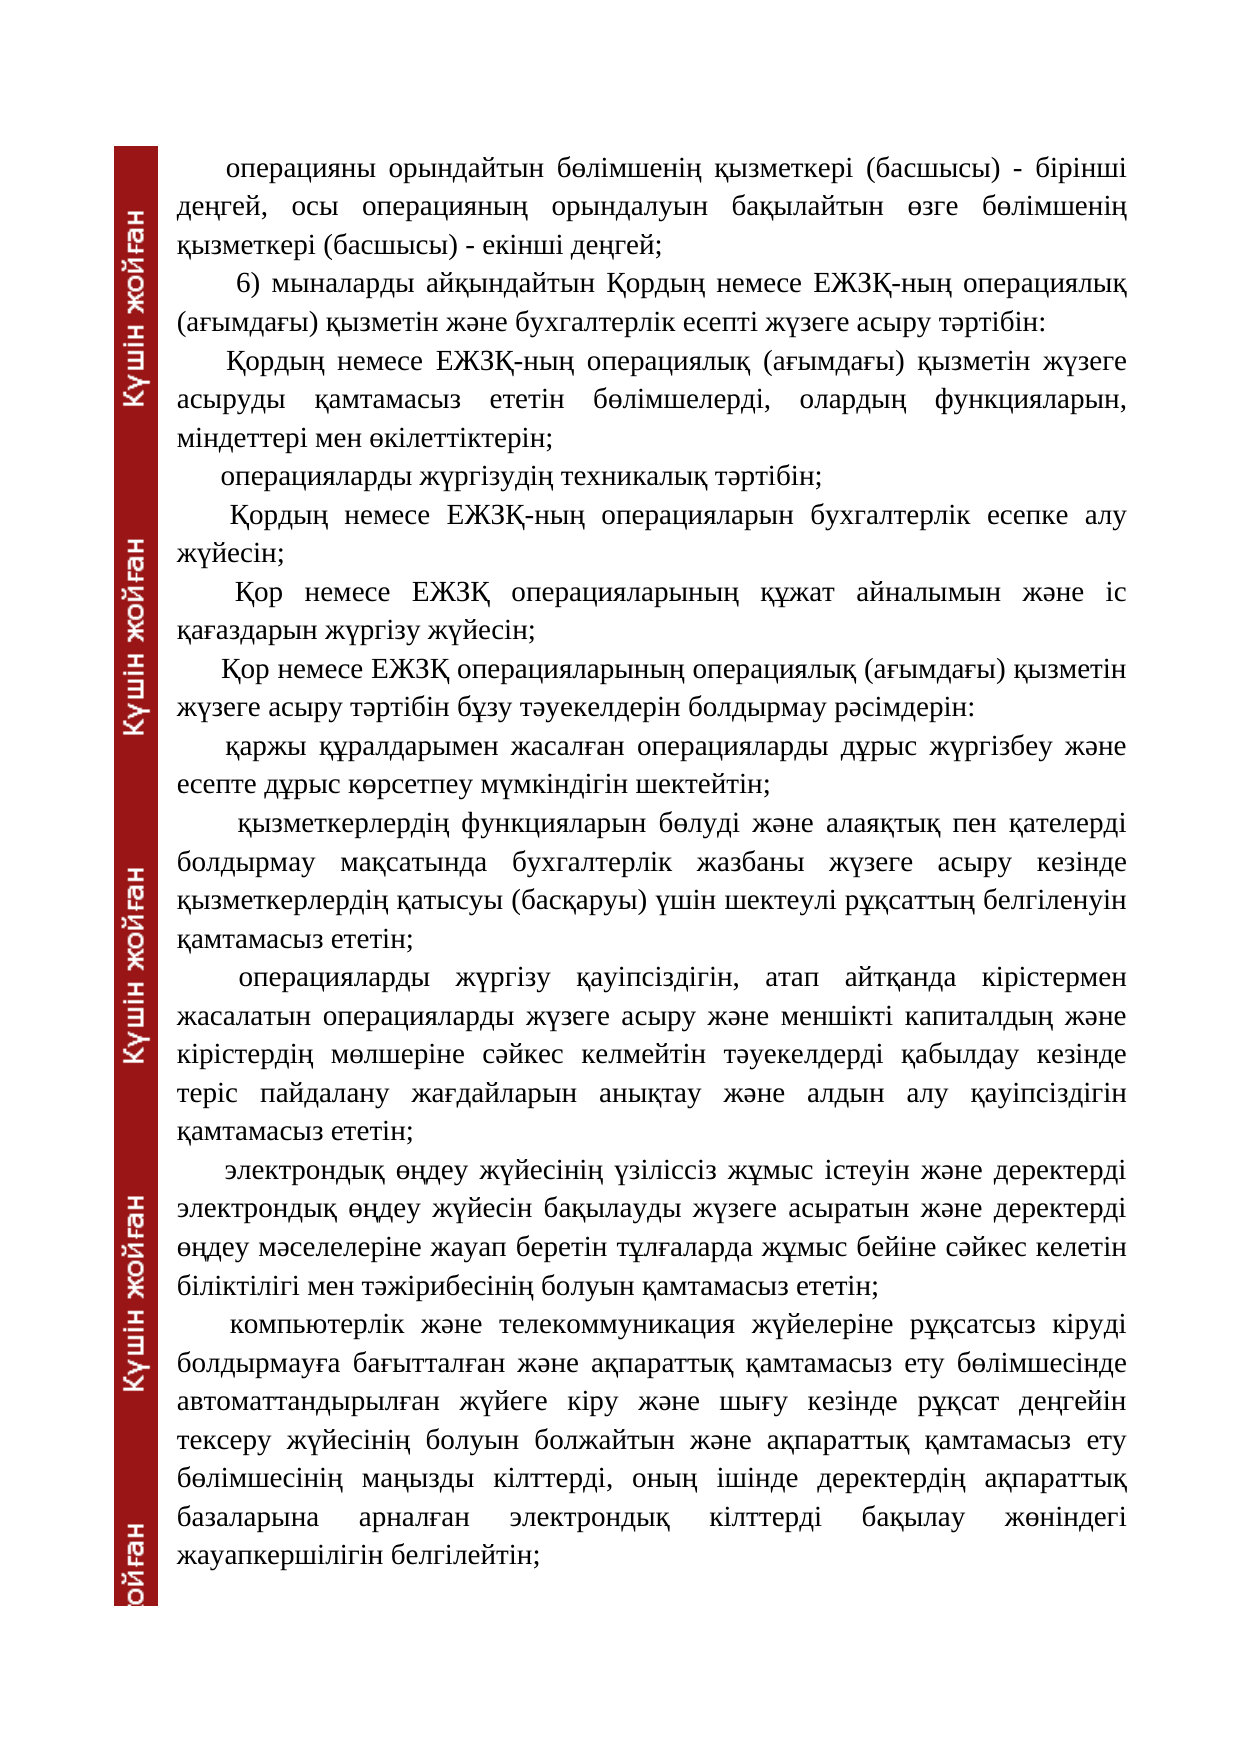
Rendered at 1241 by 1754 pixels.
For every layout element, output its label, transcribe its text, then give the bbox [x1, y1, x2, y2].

picture [114, 453, 158, 458]
picture [114, 338, 158, 343]
text операцияларды жүргізу қауіпсіздігін, атап айтқанда кірістермен жасалатын операцияларды жүзеге асыру және меншікті капиталдың және кірістердің мөлшеріне сәйкес келмейтін тәуекелдерді қабылдау кезінде теріс пайдалану жағдайларын анықтау және алдын алу қауіпсіздігін қамтамасыз ететін; [112, 959, 1128, 1147]
text қаржы құралдарымен жасалған операцияларды дұрыс жүргізбеу және есепте дұрыс көрсетпеу мүмкіндігін шектейтін; [112, 728, 1128, 800]
text Қордың немесе ЕЖЗҚ-ның операциялық (ағымдағы) қызметін жүзеге асыруды қамтамасыз ететін бөлімшелерді, олардың функцияларын, міндеттері мен өкілеттіктерін; [112, 343, 1128, 453]
picture [114, 1147, 158, 1152]
picture [114, 1571, 158, 1606]
picture [114, 569, 158, 574]
text 6) мыналарды айқындайтын Қордың немесе ЕЖЗҚ-ның операциялық (ағымдағы) қызметін және бухгалтерлік есепті жүзеге асыру тәртібін: [112, 266, 1128, 338]
text электрондық өңдеу жүйесінің үзіліссіз жұмыс істеуін және деректерді электрондық өңдеу жүйесін бақылауды жүзеге асыратын және деректерді өңдеу мәселелеріне жауап беретін тұлғаларда жұмыс бейіне сәйкес келетін біліктілігі мен тәжірибесінің болуын қамтамасыз ететін; [112, 1152, 1128, 1301]
picture [114, 1301, 158, 1306]
text Қор немесе ЕЖЗҚ операцияларының операциялық (ағымдағы) қызметін жүзеге асыру тәртібін бұзу тәуекелдерін болдырмау рәсімдерін: [112, 651, 1128, 723]
picture [114, 800, 158, 805]
text қызметкерлердің функцияларын бөлуді және алаяқтық пен қателерді болдырмау мақсатында бухгалтерлік жазбаны жүзеге асыру кезінде қызметкерлердің қатысуы (басқаруы) үшін шектеулі рұқсаттың белгіленуін қамтамасыз ететін; [112, 805, 1128, 954]
picture [114, 646, 158, 651]
picture [114, 261, 158, 266]
text операцияны орындайтын бөлімшенің қызметкері (басшысы) - бірінші деңгей, осы операцияның орындалуын бақылайтын өзге бөлімшенің қызметкері (басшысы) - екінші деңгей; [112, 150, 1128, 261]
text Қордың немесе ЕЖЗҚ-ның операцияларын бухгалтерлік есепке алу жүйесін; [112, 497, 1128, 569]
picture [114, 492, 158, 497]
picture [114, 723, 158, 728]
picture [114, 954, 158, 959]
text Қор немесе ЕЖЗҚ операцияларының құжат айналымын және іс қағаздарын жүргізу жүйесін; [112, 574, 1128, 646]
text компьютерлік және телекоммуникация жүйелеріне рұқсатсыз кіруді болдырмауға бағытталған және ақпараттық қамтамасыз ету бөлімшесінде автоматтандырылған жүйеге кіру және шығу кезінде рұқсат деңгейін тексеру жүйесінің болуын болжайтын және ақпараттық қамтамасыз ету бөлімшесінің маңызды кілттерді, оның ішінде деректердің ақпараттық базаларына арналған электрондық кілттерді бақылау жөніндегі жауапкершілігін белгілейтін; [112, 1306, 1128, 1571]
picture [114, 146, 158, 150]
text операцияларды жүргізудің техникалық тәртібін; [112, 458, 1128, 492]
